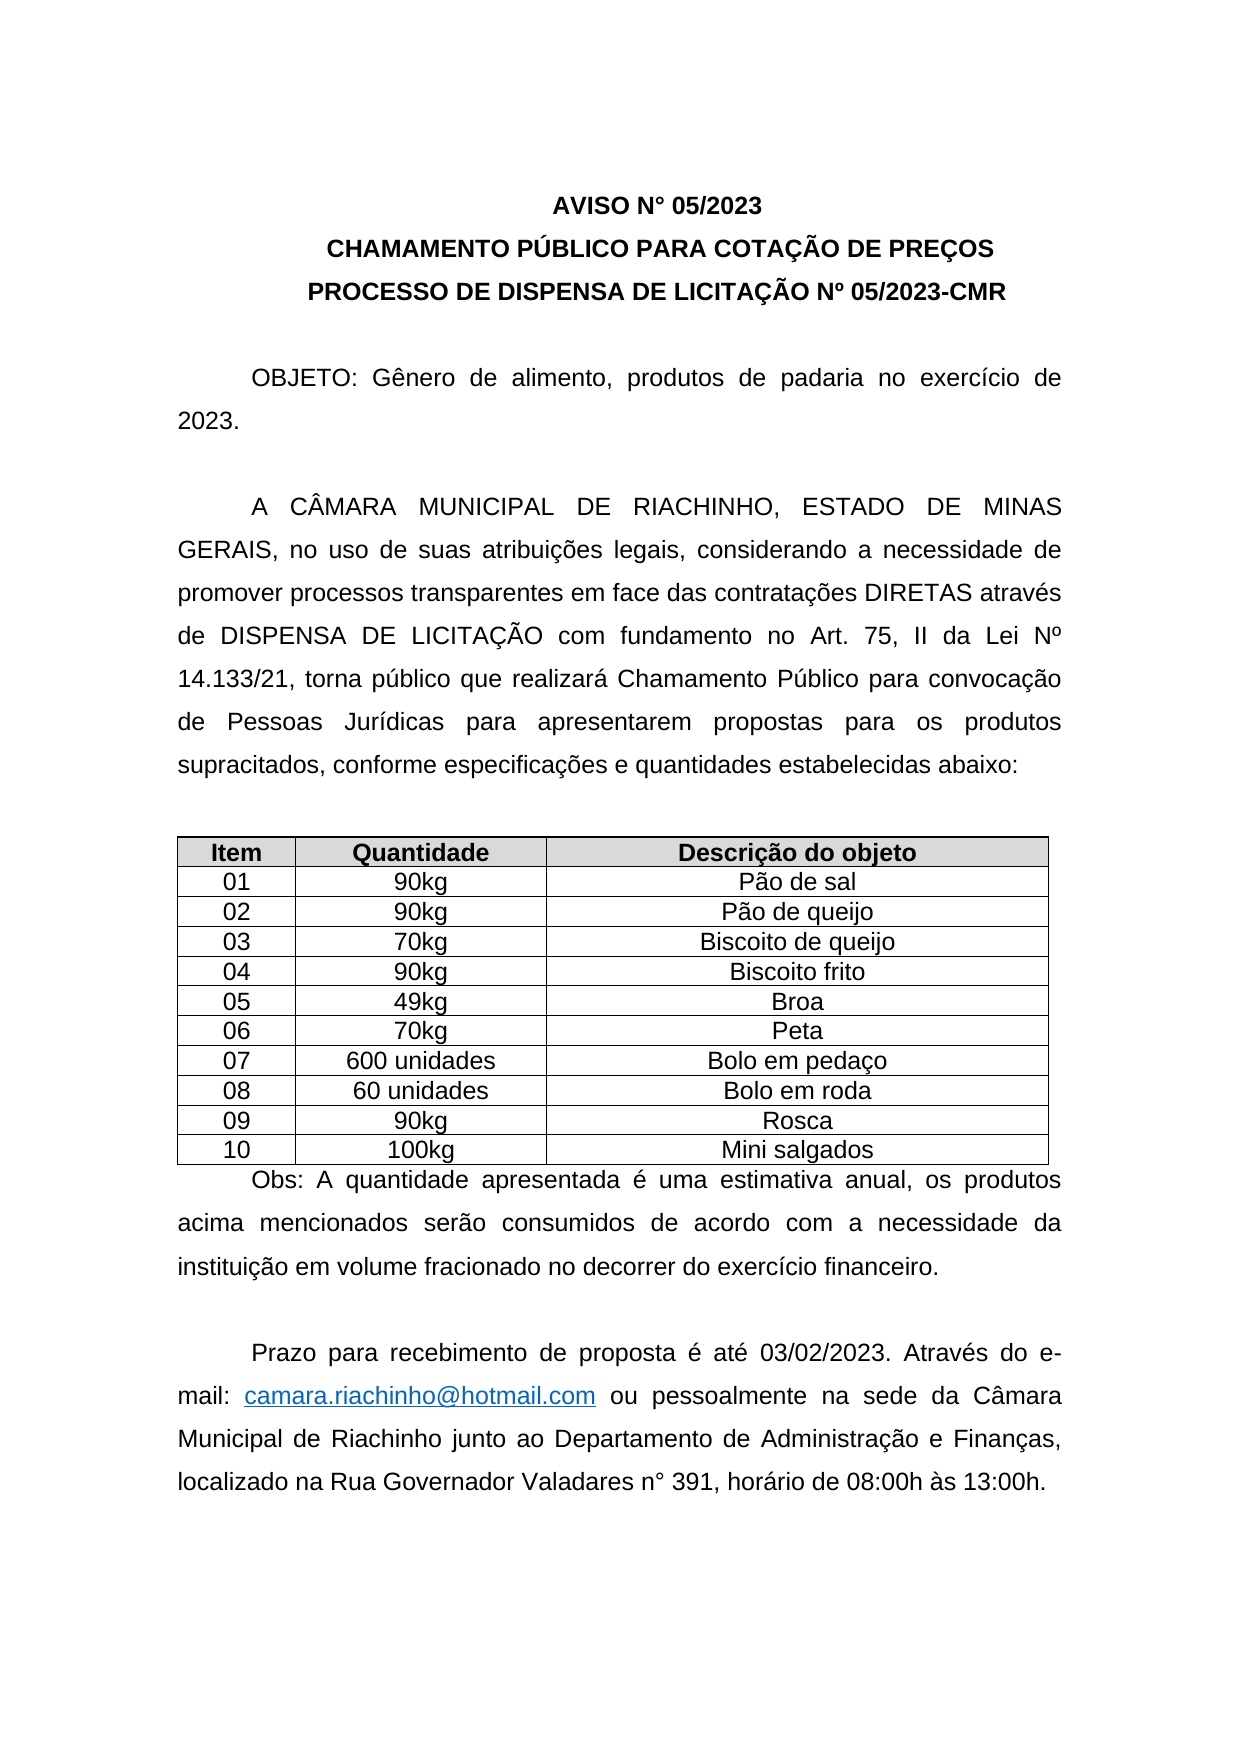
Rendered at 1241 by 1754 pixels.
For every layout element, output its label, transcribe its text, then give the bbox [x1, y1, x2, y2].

table_cell 90kg [296, 897, 546, 926]
table_cell 09 [178, 1106, 295, 1134]
text PROCESSO DE DISPENSA DE LICITAÇÃO Nº 05/2023-CMR [177, 277, 1063, 306]
table_cell 07 [178, 1046, 295, 1075]
table_cell 06 [178, 1016, 295, 1045]
table_cell Bolo em roda [547, 1076, 1048, 1104]
table_header Item [178, 838, 295, 866]
table_header Descrição do objeto [547, 838, 1048, 866]
table_cell 90kg [296, 867, 546, 896]
table_cell 02 [178, 897, 295, 926]
table_cell 90kg [296, 1106, 546, 1134]
table_cell 03 [178, 927, 295, 956]
table_cell Rosca [547, 1106, 1048, 1134]
table_cell Peta [547, 1016, 1048, 1045]
table_cell Pão de queijo [547, 897, 1048, 926]
table_cell Broa [547, 986, 1048, 1015]
text Obs: A quantidade apresentada é uma estimativa anual, os produtos acima mencionados serão consumidos de acordo com a necessidade da instituição em volume fracionado no decorrer do exercício financeiro. [177, 1165, 1063, 1280]
table_cell 100kg [296, 1135, 546, 1164]
table_cell 60 unidades [296, 1076, 546, 1104]
text OBJETO: Gênero de alimento, produtos de padaria no exercício de 2023. [177, 363, 1063, 435]
table_cell Pão de sal [547, 867, 1048, 896]
table_cell 70kg [296, 1016, 546, 1045]
text A CÂMARA MUNICIPAL DE RIACHINHO, ESTADO DE MINAS GERAIS, no uso de suas atribuições legais, considerando a necessidade de promover processos transparentes em face das contratações DIRETAS através de DISPENSA DE LICITAÇÃO com fundamento no Art. 75, II da Lei Nº 14.133/21, torna público que realizará Chamamento Público para convocação de Pessoas Jurídicas para apresentarem propostas para os produtos supracitados, conforme especificações e quantidades estabelecidas abaixo: [177, 491, 1063, 779]
table_cell Bolo em pedaço [547, 1046, 1048, 1075]
table_cell 70kg [296, 927, 546, 956]
table_cell 05 [178, 986, 295, 1015]
text CHAMAMENTO PÚBLICO PARA COTAÇÃO DE PREÇOS [177, 234, 1063, 263]
table_cell 90kg [296, 957, 546, 985]
text AVISO N° 05/2023 [177, 191, 1063, 219]
table_cell 600 unidades [296, 1046, 546, 1075]
table_cell 04 [178, 957, 295, 985]
table_cell 10 [178, 1135, 295, 1164]
table_cell Biscoito frito [547, 957, 1048, 985]
table_cell Biscoito de queijo [547, 927, 1048, 956]
table_cell Mini salgados [547, 1135, 1048, 1164]
table_cell 08 [178, 1076, 295, 1104]
table_cell 01 [178, 867, 295, 896]
text Prazo para recebimento de proposta é até 03/02/2023. Através do e-mail: camara.riachinho@hotmail.com ou pessoalmente na sede da Câmara Municipal de Riachinho junto ao Departamento de Administração e Finanças, localizado na Rua Governador Valadares n° 391, horário de 08:00h às 13:00h. [177, 1338, 1063, 1496]
table_header Quantidade [296, 838, 546, 866]
table_cell 49kg [296, 986, 546, 1015]
